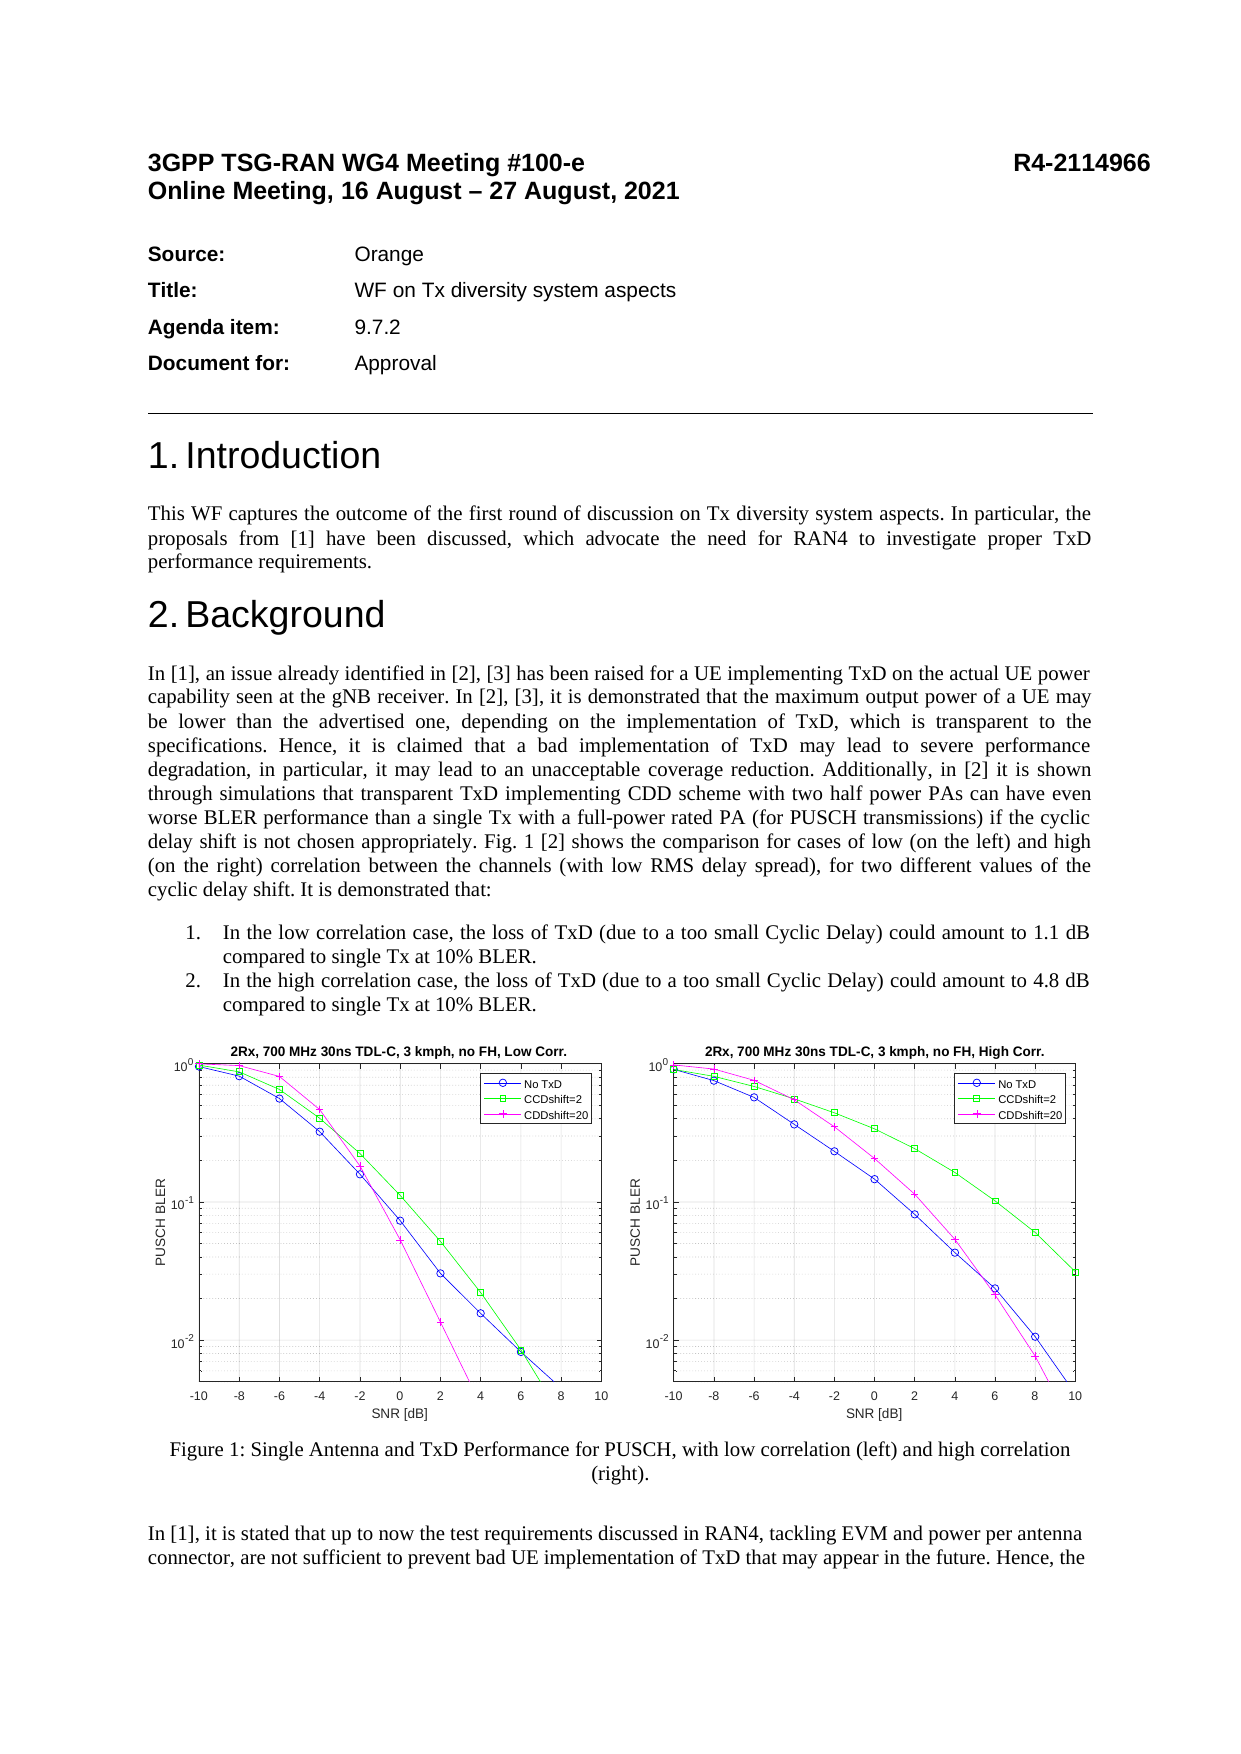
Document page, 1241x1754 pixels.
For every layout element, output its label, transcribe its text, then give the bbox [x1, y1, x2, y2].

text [148, 1521, 1093, 1569]
list In the low correlation case, the loss of TxD (due to a too small Cyclic Delay) could amount to 1.1 dB compared to single Tx at 10% BLER. [185, 920, 1093, 968]
text 3GPP TSG-RAN WG4 Meeting #100-e R4-2114966 [148, 148, 1093, 176]
text In [1], an issue already identified in [2], [3] has been raised for a UE implementing TxD on the actual UE power capability seen at the gNB receiver. In [2], [3], it is demonstrated that the maximum output power of a UE may be lower than the advertised one, depending on the implementation of TxD, which is transparent to the specifications. Hence, it is claimed that a bad implementation of TxD may lead to severe performance degradation, in particular, it may lead to an unacceptable coverage reduction. Additionally, in [2] it is shown through simulations that transparent TxD implementing CDD scheme with two half power PAs can have even worse BLER performance than a single Tx with a full-power rated PA (for PUSCH transmissions) if the cyclic delay shift is not chosen appropriately. Fig. 1 [2] shows the comparison for cases of low (on the left) and high (on the right) correlation between the channels (with low RMS delay spread), for two different values of the cyclic delay shift. It is demonstrated that: [148, 660, 1093, 901]
text Source: Orange [148, 242, 1093, 266]
subtitle Background [148, 592, 1063, 635]
text This WF captures the outcome of the first round of discussion on Tx diversity system aspects. In particular, the proposals from [1] have been discussed, which advocate the need for RAN4 to investigate proper TxD performance requirements. [148, 501, 1093, 573]
text Online Meeting, 16 August – 27 August, 2021 [148, 176, 1093, 205]
text Figure 1: Single Antenna and TxD Performance for PUSCH, with low correlation (left) and high correlation (right). [148, 1437, 1093, 1485]
text Agenda item: 9.7.2 [148, 314, 1093, 338]
subtitle Introduction [148, 433, 1063, 476]
text Document for: Approval [148, 351, 1093, 375]
list In the high correlation case, the loss of TxD (due to a too small Cyclic Delay) could amount to 4.8 dB compared to single Tx at 10% BLER. [185, 968, 1093, 1016]
text Title: WF on Tx diversity system aspects [148, 278, 1093, 302]
